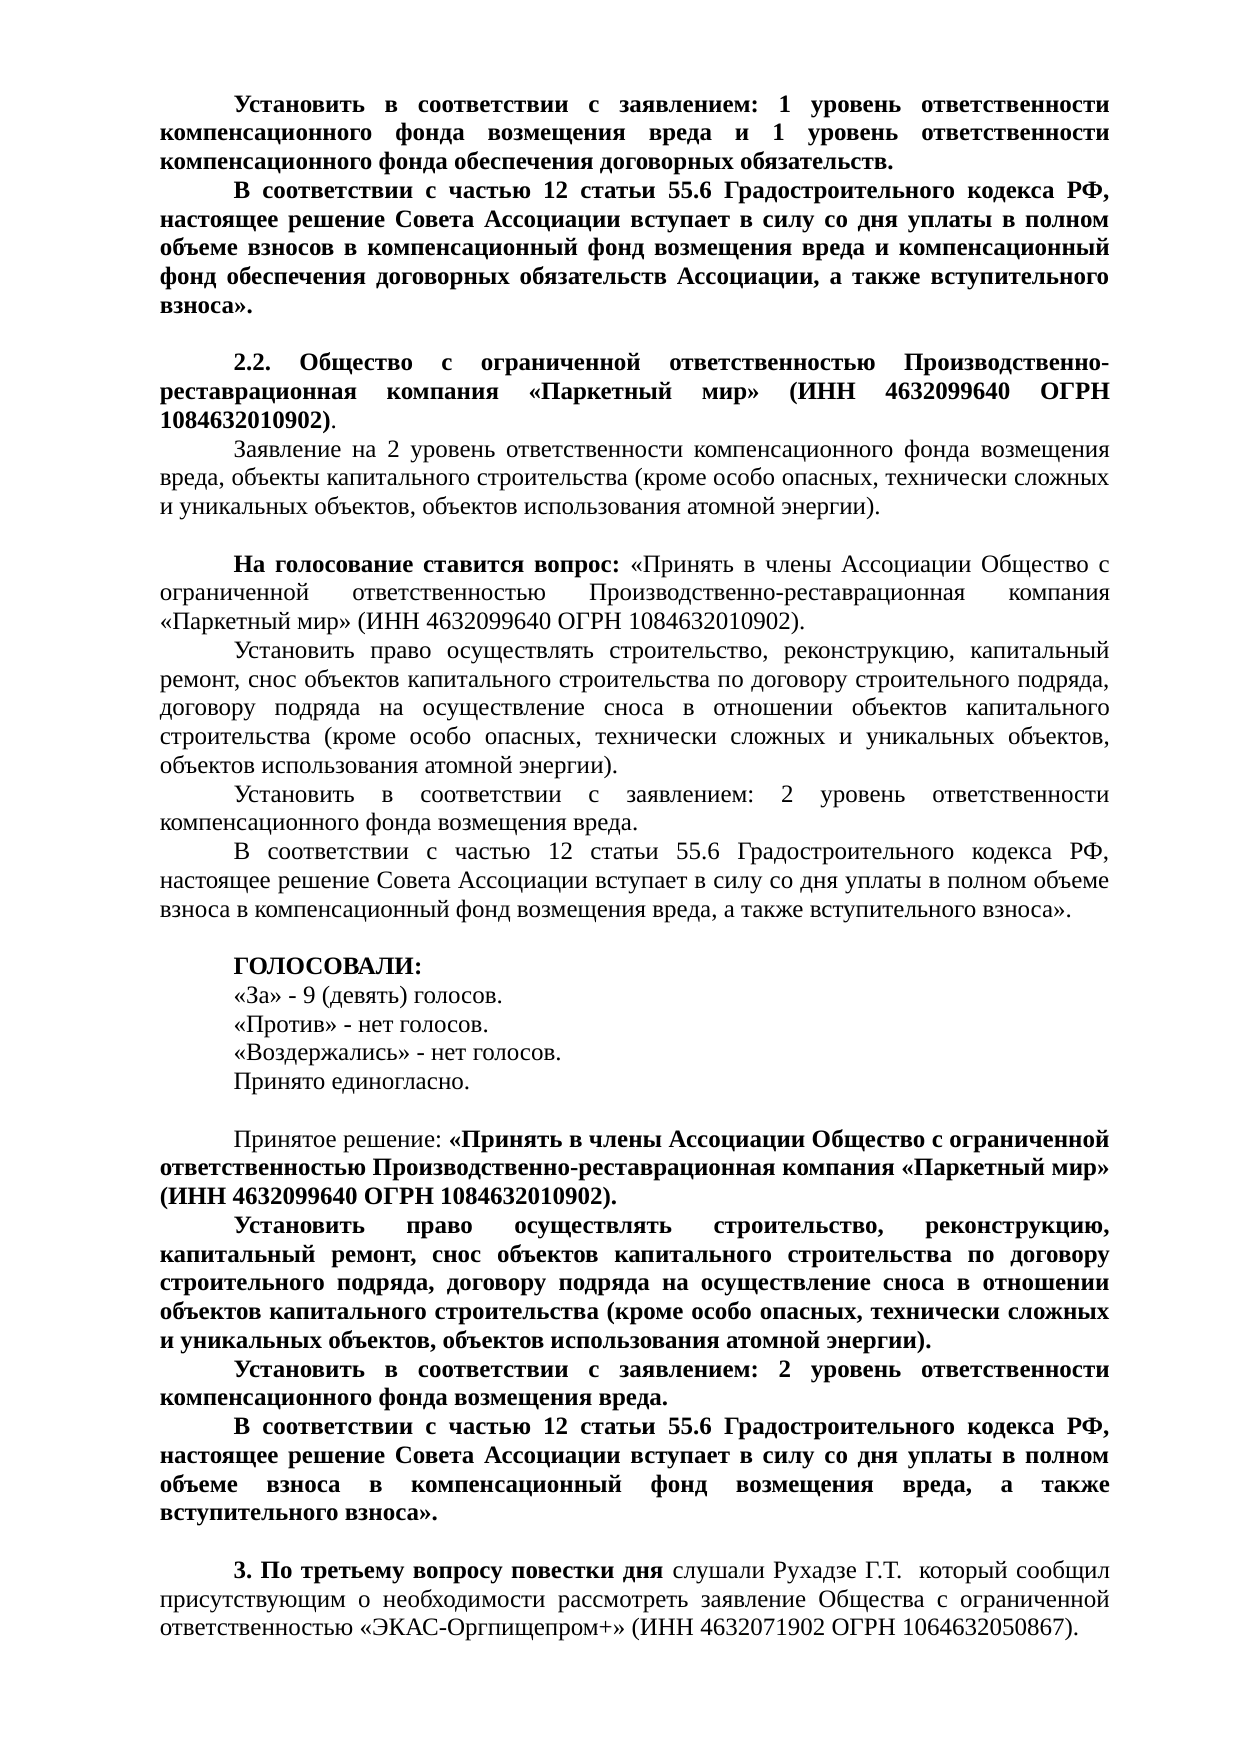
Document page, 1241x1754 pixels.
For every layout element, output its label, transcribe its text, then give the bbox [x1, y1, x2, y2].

text Принято единогласно. [159, 1066, 1110, 1095]
text ГОЛОСОВАЛИ: [159, 951, 1110, 980]
text «За» - 9 (девять) голосов. [159, 980, 1110, 1009]
text В соответствии с частью 12 статьи 55.6 Градостроительного кодекса РФ, настоящее решение Совета Ассоциации вступает в силу со дня уплаты в полном объеме взноса в компенсационный фонд возмещения вреда, а также вступительного взноса». [159, 1411, 1110, 1526]
text «Воздержались» - нет голосов. [159, 1037, 1110, 1066]
text «Против» - нет голосов. [159, 1009, 1110, 1037]
text Установить в соответствии с заявлением: 2 уровень ответственности компенсационного фонда возмещения вреда. [159, 779, 1110, 836]
text Установить в соответствии с заявлением: 2 уровень ответственности компенсационного фонда возмещения вреда. [159, 1354, 1110, 1411]
text Установить право осуществлять строительство, реконструкцию, капитальный ремонт, снос объектов капитального строительства по договору строительного подряда, договору подряда на осуществление сноса в отношении объектов капитального строительства (кроме особо опасных, технически сложных и уникальных объектов, объектов использования атомной энергии). [159, 635, 1110, 779]
text Установить в соответствии с заявлением: 1 уровень ответственности компенсационного фонда возмещения вреда и 1 уровень ответственности компенсационного фонда обеспечения договорных обязательств. [159, 89, 1110, 175]
text Принятое решение: «Принять в члены Ассоциации Общество с ограниченной ответственностью Производственно-реставрационная компания «Паркетный мир» (ИНН 4632099640 ОГРН 1084632010902). [159, 1124, 1110, 1210]
text В соответствии с частью 12 статьи 55.6 Градостроительного кодекса РФ, настоящее решение Совета Ассоциации вступает в силу со дня уплаты в полном объеме взноса в компенсационный фонд возмещения вреда, а также вступительного взноса». [159, 836, 1110, 922]
text В соответствии с частью 12 статьи 55.6 Градостроительного кодекса РФ, настоящее решение Совета Ассоциации вступает в силу со дня уплаты в полном объеме взносов в компенсационный фонд возмещения вреда и компенсационный фонд обеспечения договорных обязательств Ассоциации, а также вступительного взноса». [159, 175, 1110, 319]
text Установить право осуществлять строительство, реконструкцию, капитальный ремонт, снос объектов капитального строительства по договору строительного подряда, договору подряда на осуществление сноса в отношении объектов капитального строительства (кроме особо опасных, технически сложных и уникальных объектов, объектов использования атомной энергии). [159, 1210, 1110, 1354]
text Заявление на 2 уровень ответственности компенсационного фонда возмещения вреда, объекты капитального строительства (кроме особо опасных, технически сложных и уникальных объектов, объектов использования атомной энергии). [159, 434, 1110, 520]
text 2.2. Общество с ограниченной ответственностью Производственно-реставрационная компания «Паркетный мир» (ИНН 4632099640 ОГРН 1084632010902). [159, 347, 1110, 434]
text На голосование ставится вопрос: «Принять в члены Ассоциации Общество с ограниченной ответственностью Производственно-реставрационная компания «Паркетный мир» (ИНН 4632099640 ОГРН 1084632010902). [159, 549, 1110, 635]
text 3. По третьему вопросу повестки дня слушали Рухадзе Г.Т. который сообщил присутствующим о необходимости рассмотреть заявление Общества с ограниченной ответственностью «ЭКАС-Оргпищепром+» (ИНН 4632071902 ОГРН 1064632050867). [159, 1555, 1110, 1641]
